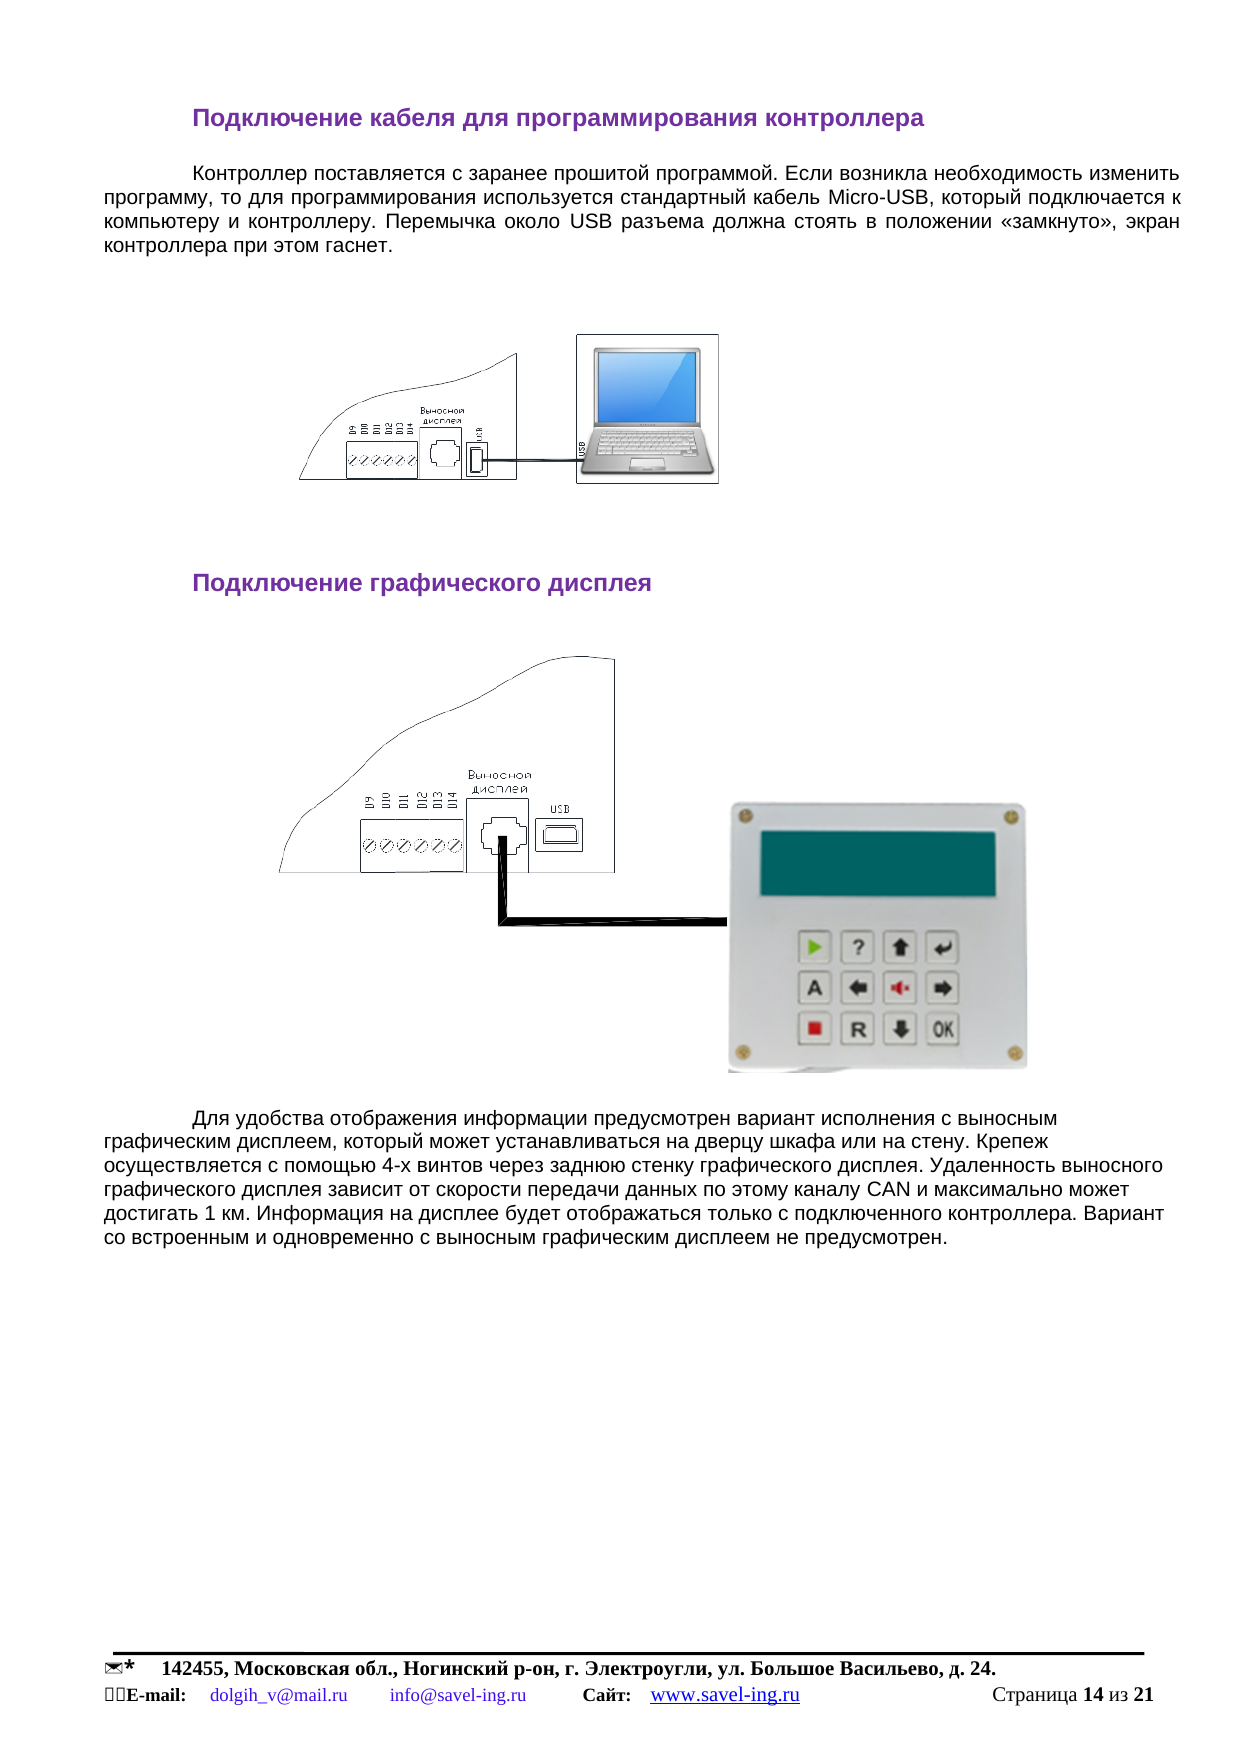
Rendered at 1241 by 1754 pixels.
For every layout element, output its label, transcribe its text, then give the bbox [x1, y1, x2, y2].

picture [728, 796, 1028, 1073]
text Контроллер поставляется с заранее прошитой программой. Если возникла необходимость изменить программу, то для программирования используется стандартный кабель Micro-USB, который подключается к компьютеру и контроллеру. Перемычка около USB разъема должна стоять в положении «замкнуто», экран контроллера при этом гаснет. [103, 161, 1181, 257]
subtitle Подключение графического дисплея [103, 568, 1181, 597]
text Для удобства отображения информации предусмотрен вариант исполнения с выносным графическим дисплеем, который может устанавливаться на дверцу шкафа или на стену. Крепеж осуществляется с помощью 4-х винтов через заднюю стенку графического дисплея. Удаленность выносного графического дисплея зависит от скорости передачи данных по этому каналу CAN и максимально может достигать 1 км. Информация на дисплее будет отображаться только с подключенного контроллера. Вариант со встроенным и одновременно с выносным графическим дисплеем не предусмотрен. [103, 1105, 1181, 1249]
subtitle Подключение кабеля для программирования контроллера [103, 103, 1181, 132]
